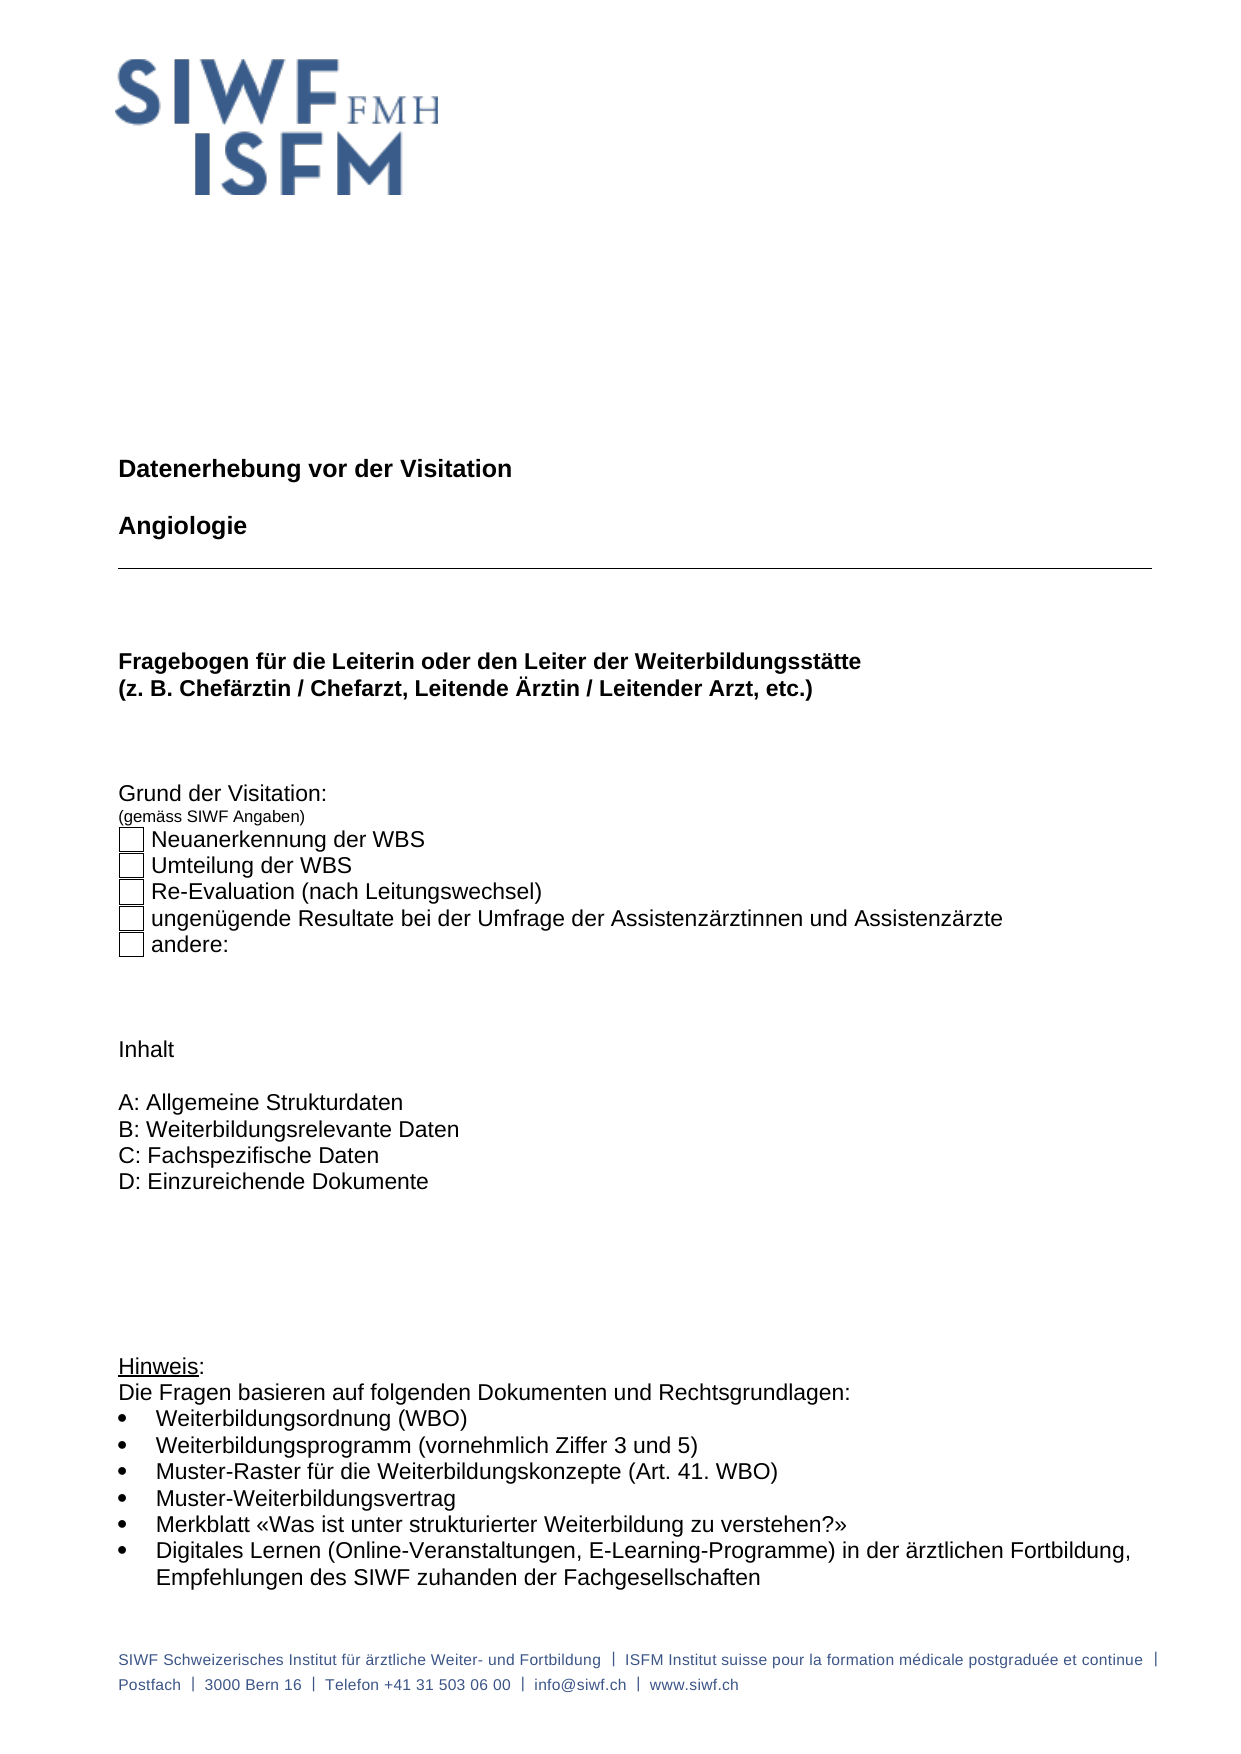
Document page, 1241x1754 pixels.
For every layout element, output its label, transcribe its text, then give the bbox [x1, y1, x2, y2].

text (z. B. Chefärztin / Chefarzt, Leitende Ärztin / Leitender Arzt, etc.) [118, 675, 1152, 701]
text Hinweis: [118, 1353, 1152, 1379]
text (gemäss SIWF Angaben) [118, 806, 1152, 826]
list Muster-Weiterbildungsvertrag [118, 1484, 1152, 1511]
text Umteilung der WBS [118, 852, 1152, 878]
text C: Fachspezifische Daten [118, 1142, 1152, 1168]
text Die Fragen basieren auf folgenden Dokumenten und Rechtsgrundlagen: [118, 1379, 1152, 1405]
list Digitales Lernen (Online-Veranstaltungen, E-Learning-Programme) in der ärztlichen Fortbildung, Empfehlungen des SIWF zuhanden der Fachgesellschaften [118, 1537, 1152, 1590]
text andere: [118, 931, 1152, 957]
text ungenügende Resultate bei der Umfrage der Assistenzärztinnen und Assistenzärzte [118, 905, 1152, 931]
text Inhalt [118, 1036, 1152, 1063]
text Fragebogen für die Leiterin oder den Leiter der Weiterbildungsstätte [118, 648, 1152, 675]
text Neuanerkennung der WBS [118, 826, 1152, 852]
list Merkblatt «Was ist unter strukturierter Weiterbildung zu verstehen?» [118, 1511, 1152, 1537]
list Muster-Raster für die Weiterbildungskonzepte (Art. 41. WBO) [118, 1458, 1152, 1484]
text Datenerhebung vor der Visitation [118, 453, 1152, 482]
list Weiterbildungsordnung (WBO) [118, 1405, 1152, 1432]
text A: Allgemeine Strukturdaten [118, 1089, 1152, 1116]
text Grund der Visitation: [118, 780, 1152, 806]
list Weiterbildungsprogramm (vornehmlich Ziffer 3 und 5) [118, 1432, 1152, 1458]
text Angiologie [118, 511, 1152, 540]
text Re-Evaluation (nach Leitungswechsel) [118, 878, 1152, 905]
text D: Einzureichende Dokumente [118, 1168, 1152, 1194]
text B: Weiterbildungsrelevante Daten [118, 1116, 1152, 1142]
